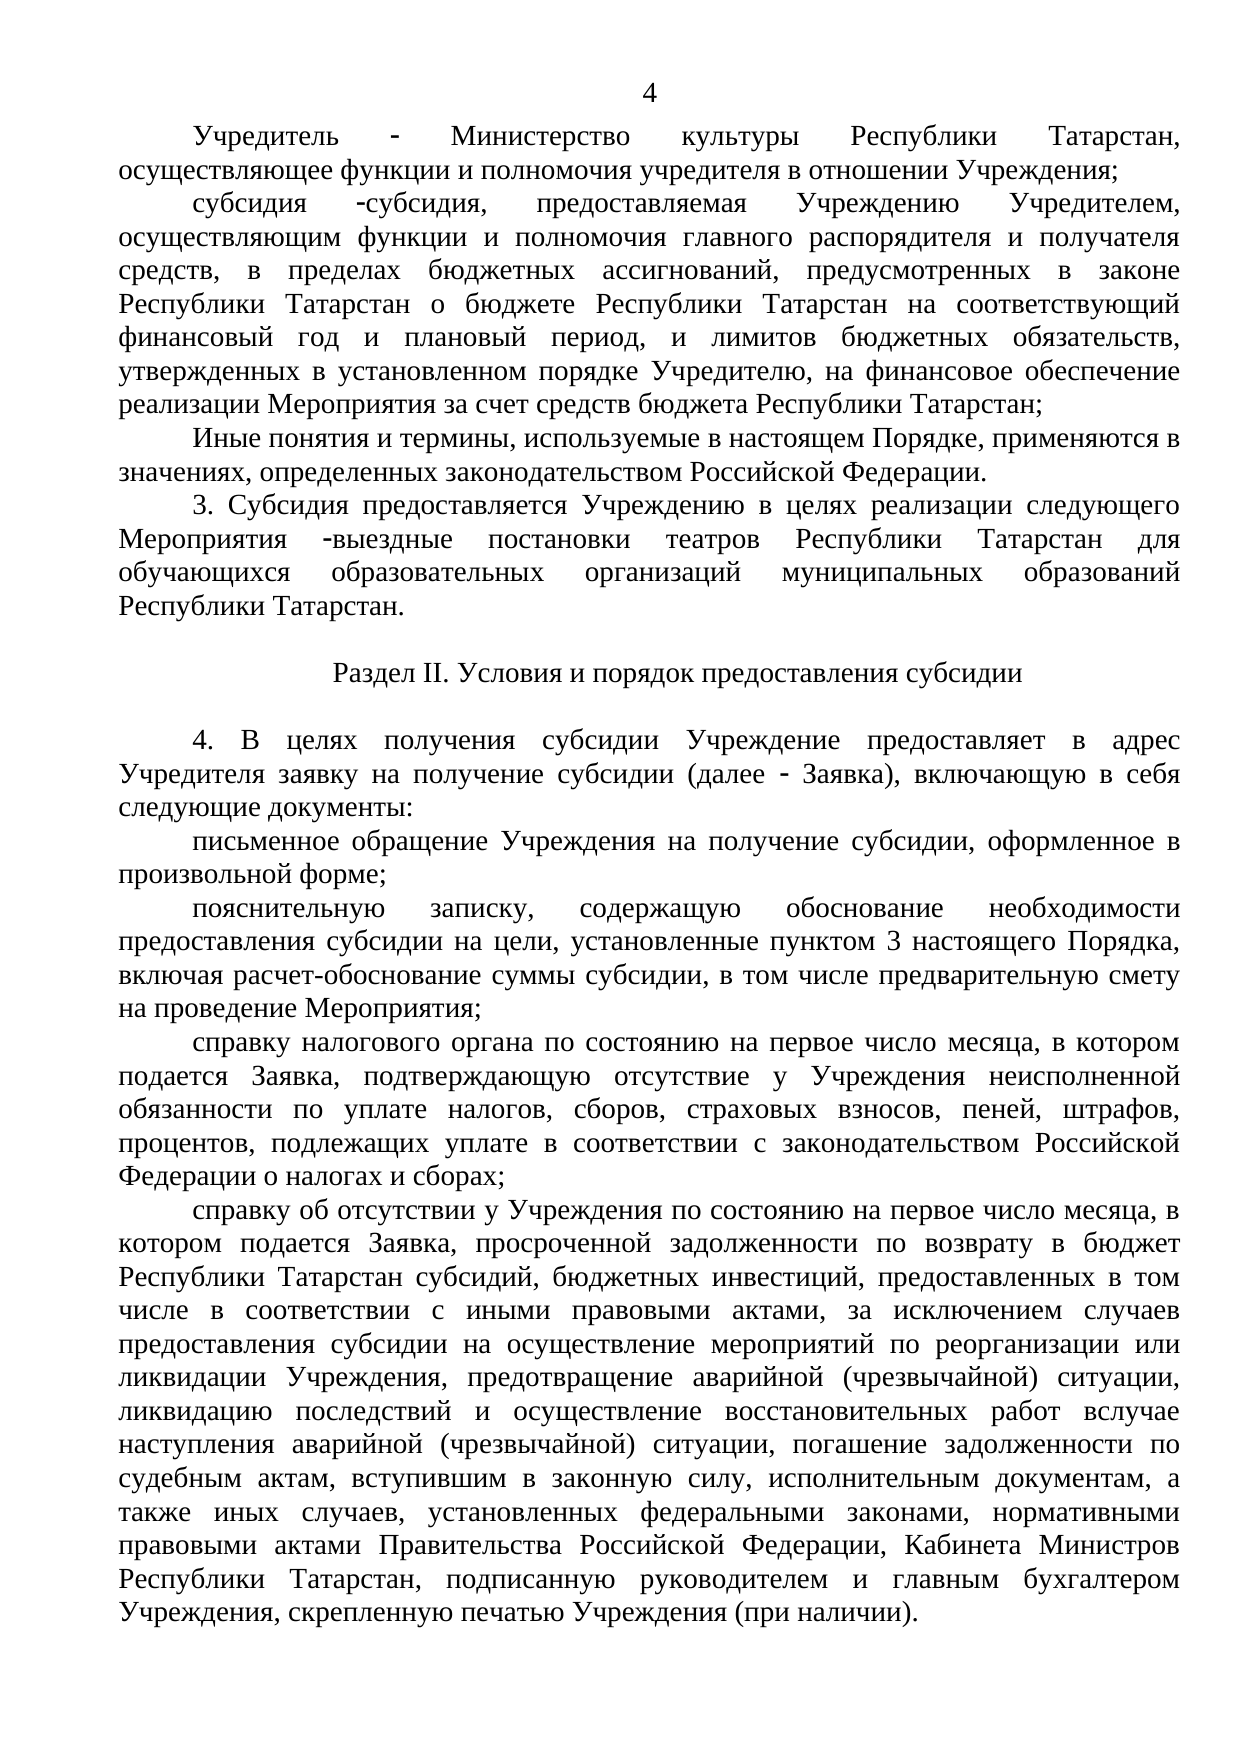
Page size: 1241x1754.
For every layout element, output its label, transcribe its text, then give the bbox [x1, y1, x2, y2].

text Раздел II. Условия и порядок предоставления субсидии [118, 655, 1181, 689]
text 3. Субсидия предоставляется Учреждению в целях реализации следующего Мероприятия выездные постановки театров Республики Татарстан для обучающихся образовательных организаций муниципальных образований Республики Татарстан. [118, 487, 1181, 622]
text письменное обращение Учреждения на получение субсидии, оформленное в произвольной форме; [118, 823, 1181, 890]
text справку налогового органа по состоянию на первое число месяца, в котором подается Заявка, подтверждающую отсутствие у Учреждения неисполненной обязанности по уплате налогов, сборов, страховых взносов, пеней, штрафов, процентов, подлежащих уплате в соответствии с законодательством Российской Федерации о налогах и сборах; [118, 1024, 1181, 1192]
text справку об отсутствии у Учреждения по состоянию на первое число месяца, в котором подается Заявка, просроченной задолженности по возврату в бюджет Республики Татарстан субсидий, бюджетных инвестиций, предоставленных в том числе в соответствии с иными правовыми актами, за исключением случаев предоставления субсидии на осуществление мероприятий по реорганизации или ликвидации Учреждения, предотвращение аварийной (чрезвычайной) ситуации, ликвидацию последствий и осуществление восстановительных работ вслучае наступления аварийной (чрезвычайной) ситуации, погашение задолженности по судебным актам, вступившим в законную силу, исполнительным документам, а также иных случаев, установленных федеральными законами, нормативными правовыми актами Правительства Российской Федерации, Кабинета Министров Республики Татарстан, подписанную руководителем и главным бухгалтером Учреждения, скрепленную печатью Учреждения (при наличии). [118, 1192, 1181, 1628]
text Учредитель Министерство культуры Республики Татарстан, осуществляющее функции и полномочия учредителя в отношении Учреждения; [118, 118, 1181, 185]
text субсидия субсидия, предоставляемая Учреждению Учредителем, осуществляющим функции и полномочия главного распорядителя и получателя средств, в пределах бюджетных ассигнований, предусмотренных в законе Республики Татарстан о бюджете Республики Татарстан на соответствующий финансовый год и плановый период, и лимитов бюджетных обязательств, утвержденных в установленном порядке Учредителю, на финансовое обеспечение реализации Мероприятия за счет средств бюджета Республики Татарстан; [118, 185, 1181, 420]
text Иные понятия и термины, используемые в настоящем Порядке, применяются в значениях, определенных законодательством Российской Федерации. [118, 420, 1181, 487]
text 4. В целях получения субсидии Учреждение предоставляет в адрес Учредителя заявку на получение субсидии (далее Заявка), включающую в себя следующие документы: [118, 722, 1181, 823]
text пояснительную записку, содержащую обоснование необходимости предоставления субсидии на цели, установленные пунктом 3 настоящего Порядка, включая расчет-обоснование суммы субсидии, в том числе предварительную смету на проведение Мероприятия; [118, 890, 1181, 1024]
